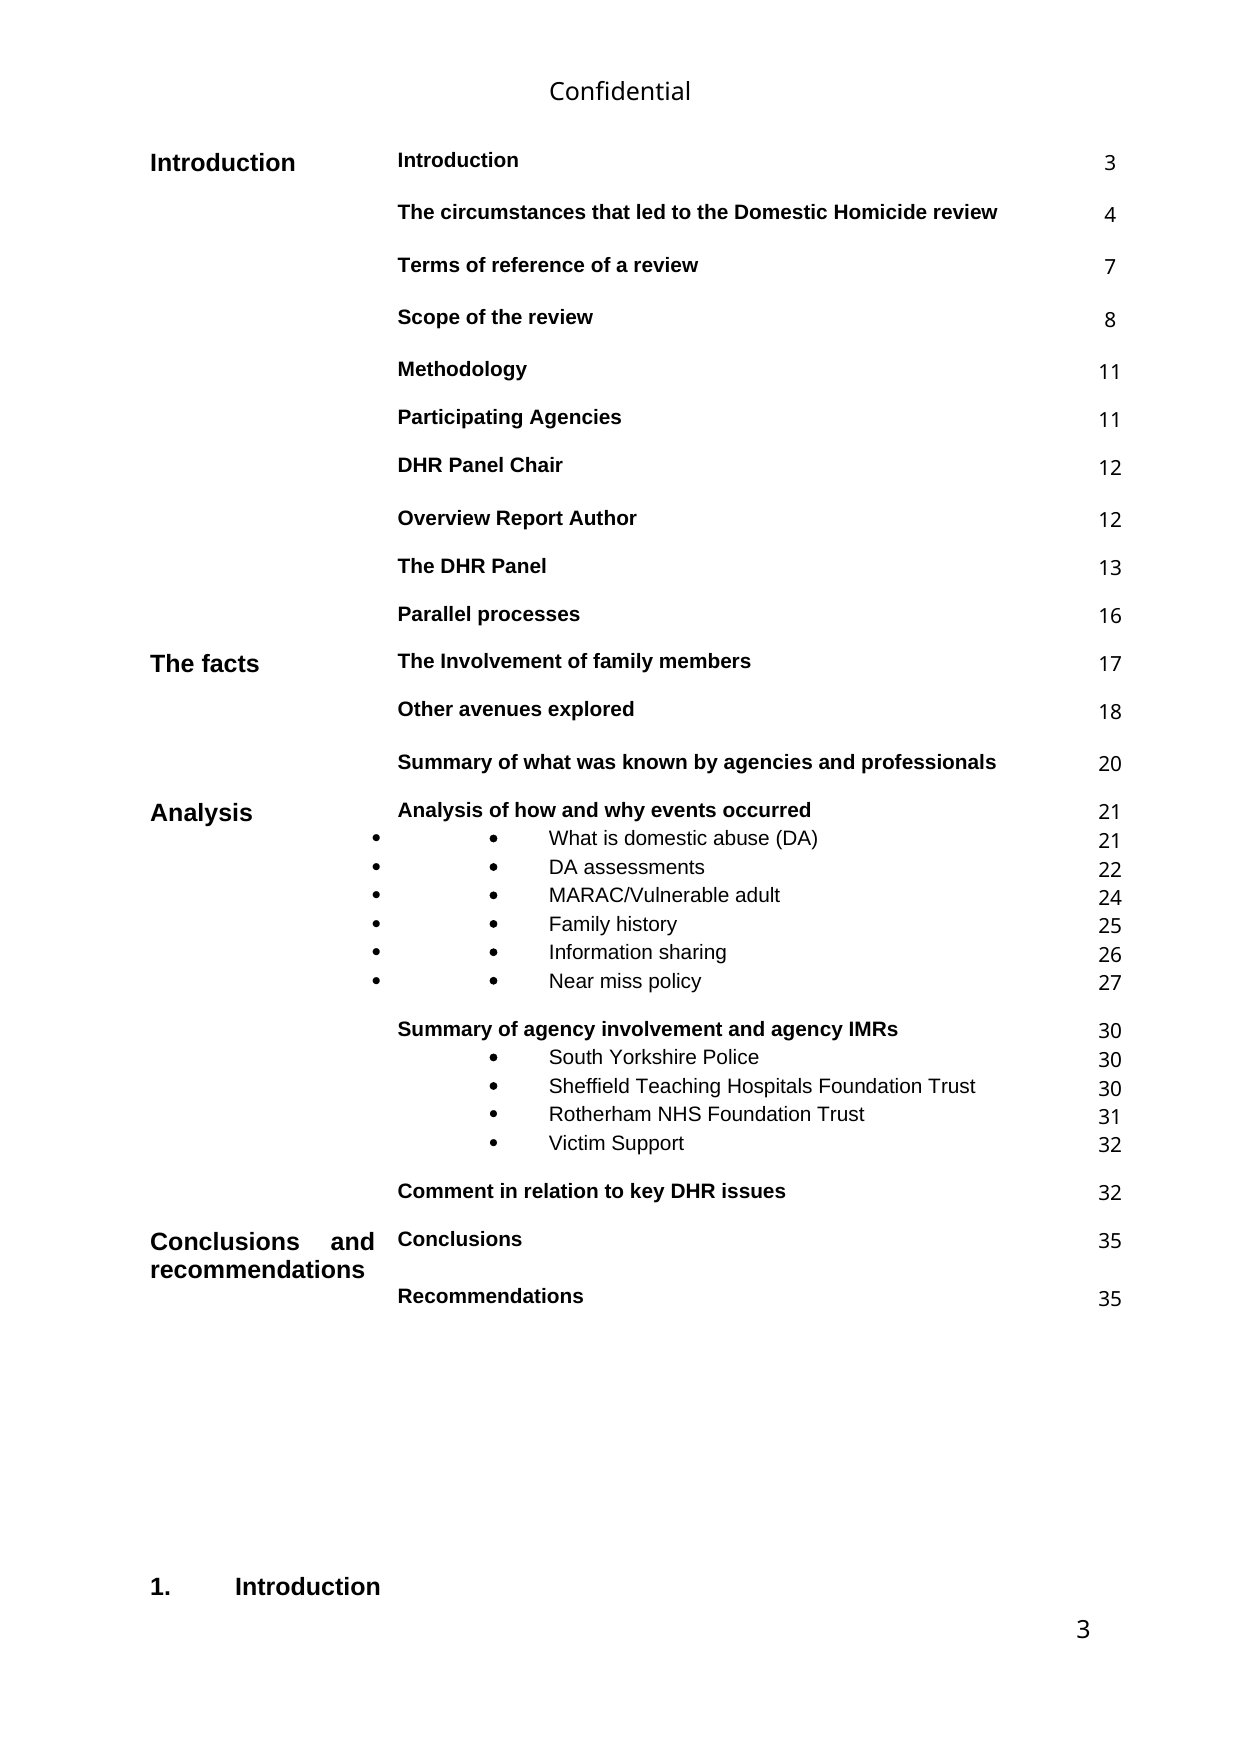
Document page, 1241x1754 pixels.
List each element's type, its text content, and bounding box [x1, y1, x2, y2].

table_header 1. [139, 1572, 224, 1601]
table_header Introduction [224, 1572, 1101, 1601]
